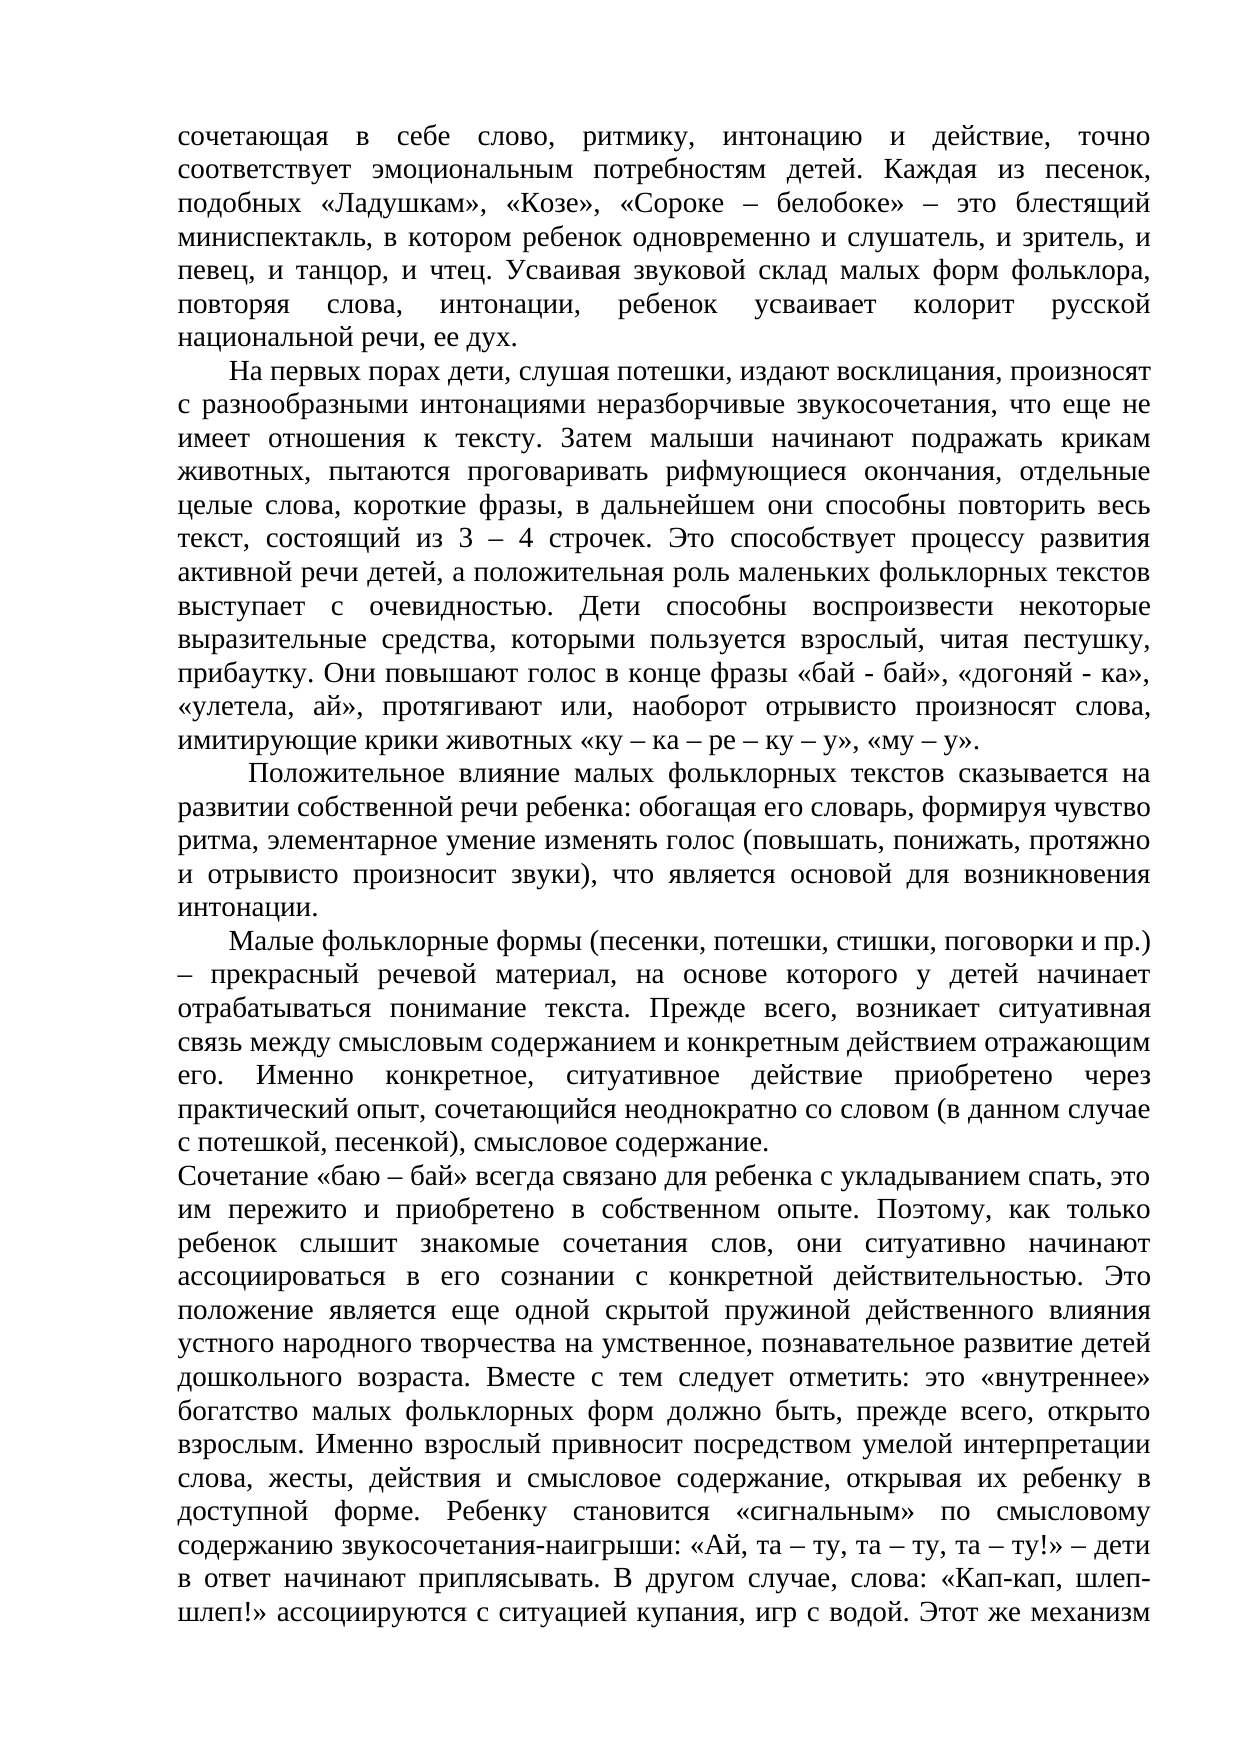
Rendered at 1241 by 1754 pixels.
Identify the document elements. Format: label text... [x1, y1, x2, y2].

text На первых порах дети, слушая потешки, издают восклицания, произносят с разнообразными интонациями неразборчивые звукосочетания, что еще не имеет отношения к тексту. Затем малыши начинают подражать крикам животных, пытаются проговаривать рифмующиеся окончания, отдельные целые слова, короткие фразы, в дальнейшем они способны повторить весь текст, состоящий из 3 – 4 строчек. Это способствует процессу развития активной речи детей, а положительная роль маленьких фольклорных текстов выступает с очевидностью. Дети способны воспроизвести некоторые выразительные средства, которыми пользуется взрослый, читая пестушку, прибаутку. Они повышают голос в конце фразы «бай - бай», «догоняй - ка», «улетела, ай», протягивают или, наоборот отрывисто произносят слова, имитирующие крики животных «ку – ка – ре – ку – у», «му – у». [177, 353, 1152, 755]
text Положительное влияние малых фольклорных текстов сказывается на развитии собственной речи ребенка: обогащая его словарь, формируя чувство ритма, элементарное умение изменять голос (повышать, понижать, протяжно и отрывисто произносит звуки), что является основой для возникновения интонации. [177, 755, 1152, 923]
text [177, 1158, 1152, 1627]
text Малые фольклорные формы (песенки, потешки, стишки, поговорки и пр.) – прекрасный речевой материал, на основе которого у детей начинает отрабатываться понимание текста. Прежде всего, возникает ситуативная связь между смысловым содержанием и конкретным действием отражающим его. Именно конкретное, ситуативное действие приобретено через практический опыт, сочетающийся неоднократно со словом (в данном случае с потешкой, песенкой), смысловое содержание. [177, 923, 1152, 1158]
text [177, 118, 1152, 353]
